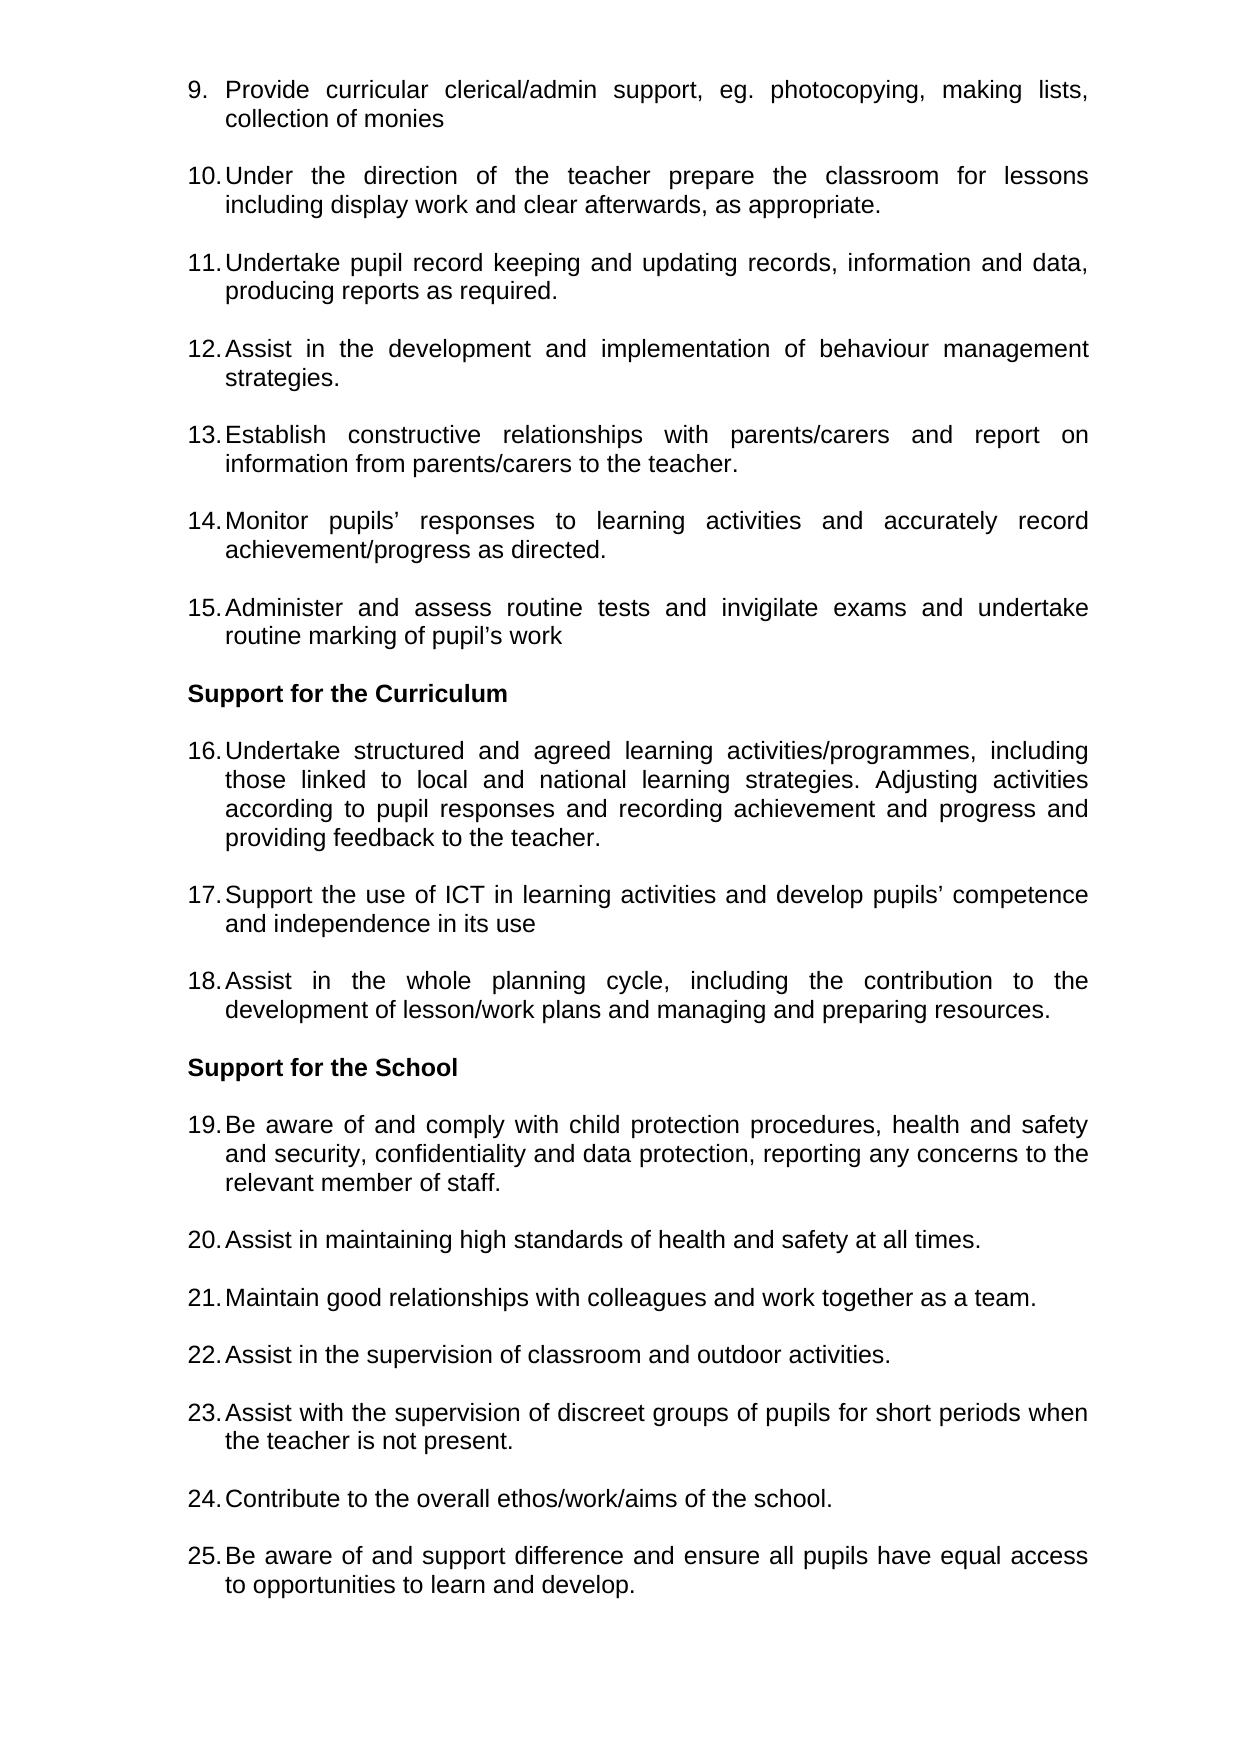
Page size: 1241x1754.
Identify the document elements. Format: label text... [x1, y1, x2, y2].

list Be aware of and support difference and ensure all pupils have equal access to opportunities to learn and develop. [187, 1541, 1090, 1599]
list Establish constructive relationships with parents/carers and report on information from parents/carers to the teacher. [187, 420, 1090, 477]
list Assist in the development and implementation of behaviour management strategies. [187, 334, 1090, 391]
subtitle Support for the Curriculum [187, 679, 1090, 707]
list Maintain good relationships with colleagues and work together as a team. [187, 1282, 1090, 1311]
list Undertake structured and agreed learning activities/programmes, including those linked to local and national learning strategies. Adjusting activities according to pupil responses and recording achievement and progress and providing feedback to the teacher. [187, 736, 1090, 851]
list Provide curricular clerical/admin support, eg. photocopying, making lists, collection of monies [187, 75, 1090, 132]
list Administer and assess routine tests and invigilate exams and undertake routine marking of pupil’s work [187, 592, 1090, 650]
list Contribute to the overall ethos/work/aims of the school. [187, 1484, 1090, 1512]
list Assist in the supervision of classroom and outdoor activities. [187, 1340, 1090, 1369]
subtitle Support for the School [187, 1052, 1090, 1081]
list Monitor pupils’ responses to learning activities and accurately record achievement/progress as directed. [187, 506, 1090, 564]
list Be aware of and comply with child protection procedures, health and safety and security, confidentiality and data protection, reporting any concerns to the relevant member of staff. [187, 1110, 1090, 1196]
list Under the direction of the teacher prepare the classroom for lessons including display work and clear afterwards, as appropriate. [187, 161, 1090, 219]
list Assist in maintaining high standards of health and safety at all times. [187, 1225, 1090, 1254]
list Assist with the supervision of discreet groups of pupils for short periods when the teacher is not present. [187, 1397, 1090, 1455]
list Assist in the whole planning cycle, including the contribution to the development of lesson/work plans and managing and preparing resources. [187, 966, 1090, 1024]
list Undertake pupil record keeping and updating records, information and data, producing reports as required. [187, 247, 1090, 305]
list Support the use of ICT in learning activities and develop pupils’ competence and independence in its use [187, 880, 1090, 937]
